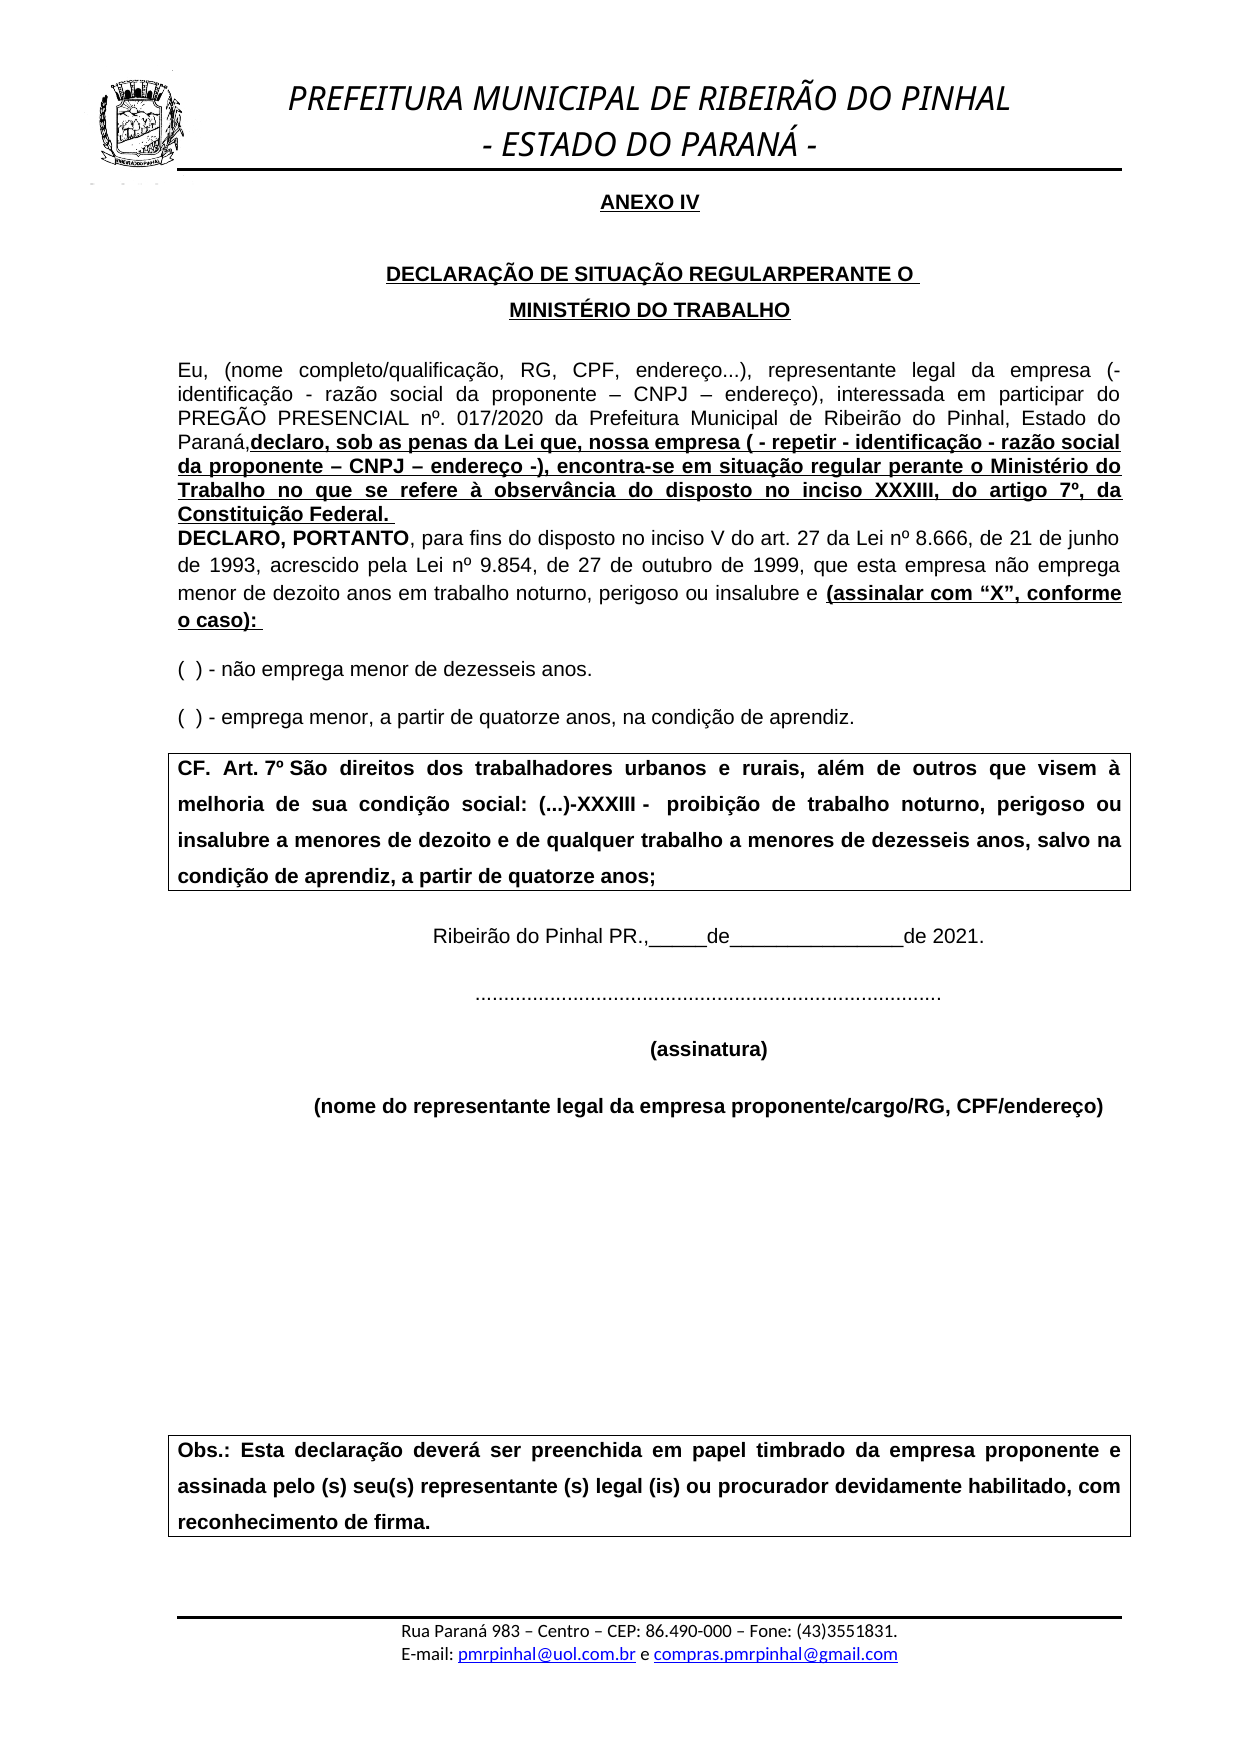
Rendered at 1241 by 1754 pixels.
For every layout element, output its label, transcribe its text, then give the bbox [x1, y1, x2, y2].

text ( ) - emprega menor, a partir de quatorze anos, na condição de aprendiz. [177, 705, 1122, 729]
text Eu, (nome completo/qualificação, RG, CPF, endereço...), representante legal da empresa (- identificação - razão social da proponente – CNPJ – endereço), interessada em participar do PREGÃO PRESENCIAL nº. 017/2020 da Prefeitura Municipal de Ribeirão do Pinhal, Estado do Paraná,declaro, sob as penas da Lei que, nossa empresa ( - repetir - identificação - razão social da proponente – CNPJ – endereço -), encontra-se em situação regular perante o Ministério do Trabalho no que se refere à observância do disposto no inciso XXXIII, do artigo 7º, da Constituição Federal. [177, 358, 1122, 475]
title DECLARAÇÃO DE SITUAÇÃO REGULARPERANTE O [177, 262, 1122, 286]
title MINISTÉRIO DO TRABALHO [177, 298, 1122, 322]
text ( ) - não emprega menor de dezesseis anos. [177, 656, 1122, 680]
title ANEXO IV [177, 190, 1122, 214]
picture [83, 65, 202, 185]
text (nome do representante legal da empresa proponente/cargo/RG, CPF/endereço) [295, 1094, 1122, 1118]
text DECLARO, PORTANTO, para fins do disposto no inciso V do art. 27 da Lei nº 8.666, de 21 de junho de 1993, acrescido pela Lei nº 9.854, de 27 de outubro de 1999, que esta empresa não emprega menor de dezoito anos em trabalho noturno, perigoso ou insalubre e (assinalar com “X”, conforme o caso): [177, 526, 1122, 632]
text Ribeirão do Pinhal PR.,_____de_______________de 2021. [295, 923, 1122, 947]
text ................................................................................. [295, 980, 1122, 1004]
text CF. Art. 7º São direitos dos trabalhadores urbanos e rurais, além de outros que visem à melhoria de sua condição social: (...)-XXXIII - proibição de trabalho noturno, perigoso ou insalubre a menores de dezoito e de qualquer trabalho a menores de dezesseis anos, salvo na condição de aprendiz, a partir de quatorze anos; [169, 754, 1130, 890]
text (assinatura) [295, 1037, 1122, 1061]
text Obs.: Esta declaração deverá ser preenchida em papel timbrado da empresa proponente e assinada pelo (s) seu(s) representante (s) legal (is) ou procurador devidamente habilitado, com reconhecimento de firma. [169, 1436, 1130, 1536]
